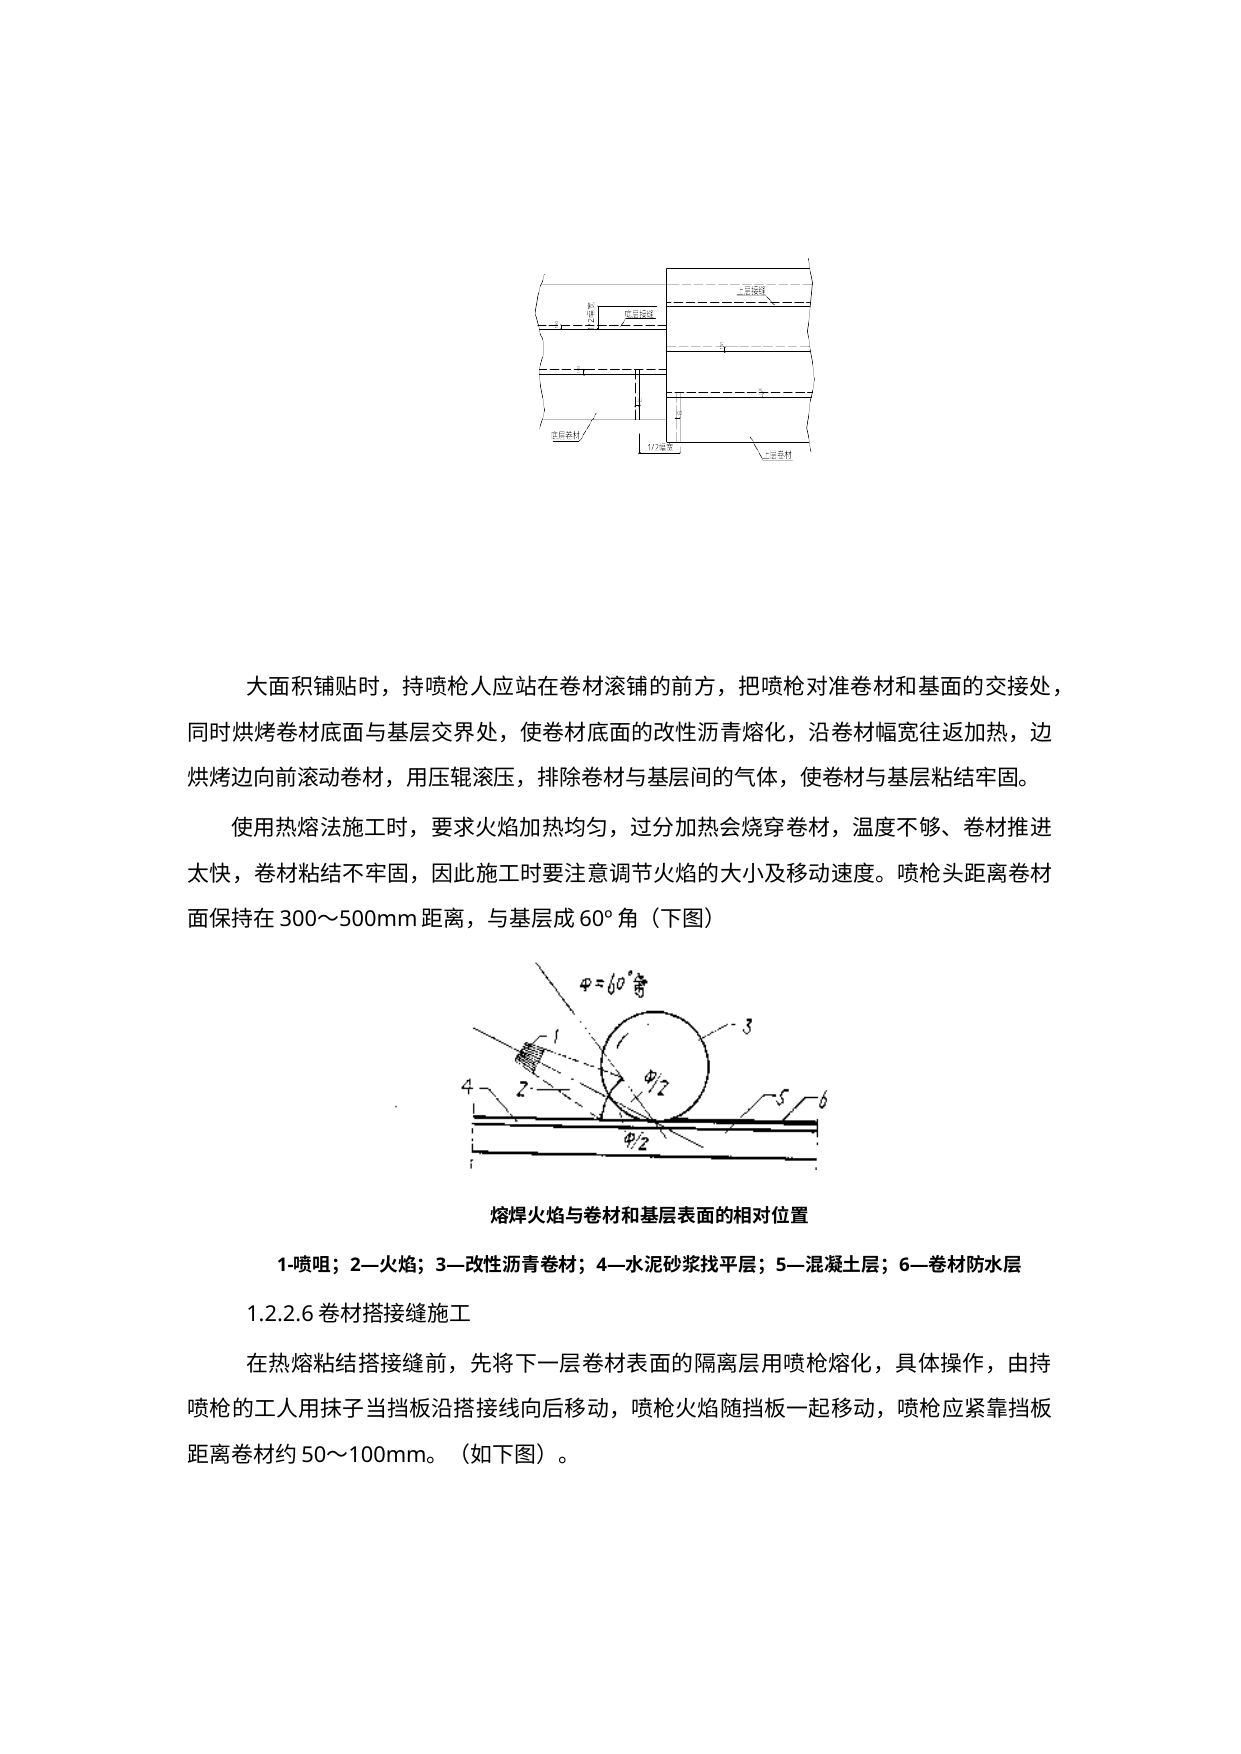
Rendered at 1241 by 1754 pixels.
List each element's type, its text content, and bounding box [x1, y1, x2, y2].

text 熔焊火焰与卷材和基层表面的相对位置 [187, 1198, 1053, 1231]
text 1-喷咀；2—火焰；3—改性沥青卷材；4—水泥砂浆找平层；5—混凝土层；6—卷材防水层 [187, 1247, 1053, 1279]
text 1.2.2.6卷材搭接缝施工 [187, 1295, 1053, 1328]
text 在热熔粘结搭接缝前，先将下一层卷材表面的隔离层用喷枪熔化，具体操作，由持喷枪的工人用抹子当挡板沿搭接线向后移动，喷枪火焰随挡板一起移动，喷枪应紧靠挡板，距离卷材约50～100mm。（如下图）。 [187, 1346, 1053, 1469]
text 使用热熔法施工时，要求火焰加热均匀，过分加热会烧穿卷材，温度不够、卷材推进太快，卷材粘结不牢固，因此施工时要注意调节火焰的大小及移动速度。喷枪头距离卷材面保持在300～500mm距离，与基层成60º角（下图） [187, 810, 1053, 933]
text 大面积铺贴时，持喷枪人应站在卷材滚铺的前方，把喷枪对准卷材和基面的交接处，同时烘烤卷材底面与基层交界处，使卷材底面的改性沥青熔化，沿卷材幅宽往返加热，边烘烤边向前滚动卷材，用压辊滚压，排除卷材与基层间的气体，使卷材与基层粘结牢固。 [187, 669, 1053, 792]
